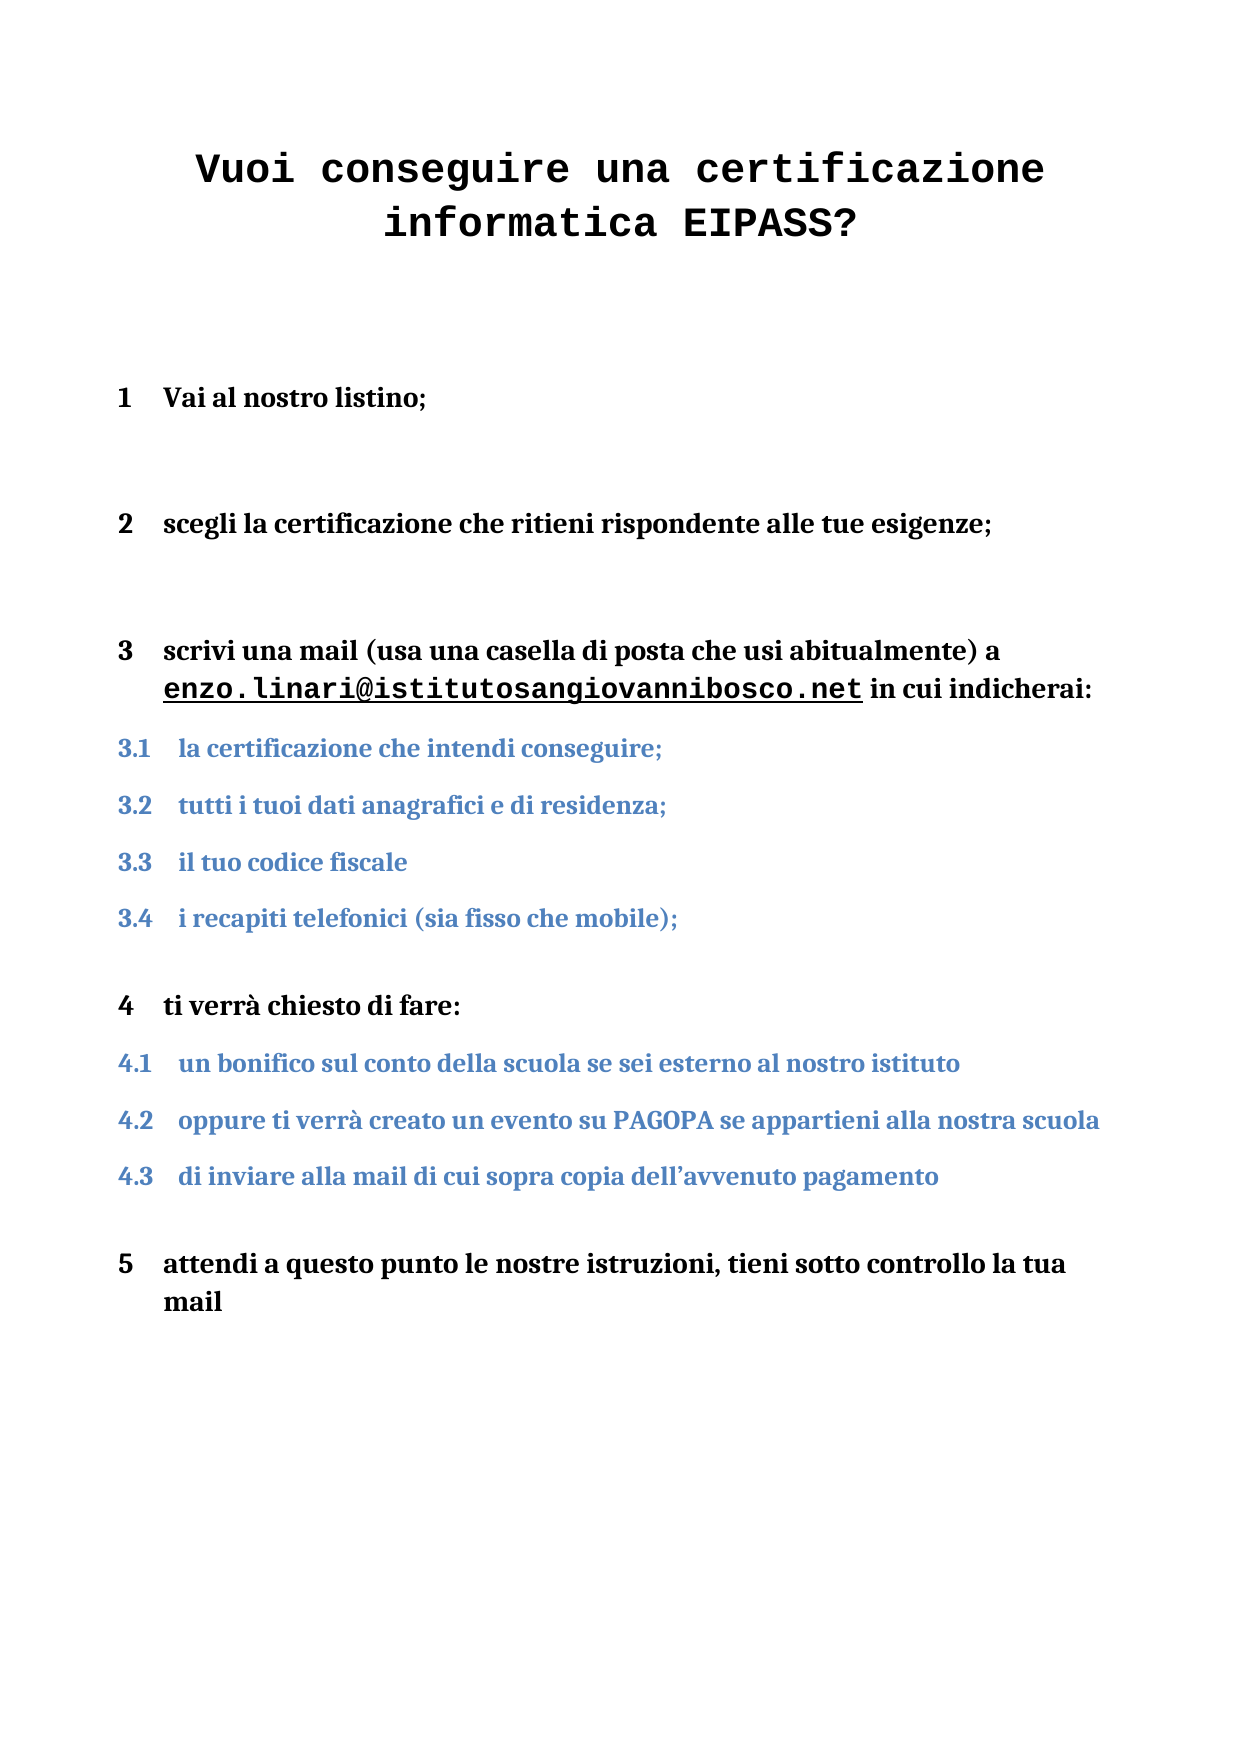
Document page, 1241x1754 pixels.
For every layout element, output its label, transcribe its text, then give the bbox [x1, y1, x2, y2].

subtitle ti verrà chiesto di fare: [118, 989, 1122, 1022]
subtitle tutti i tuoi dati anagrafici e di residenza; [118, 790, 1122, 821]
subtitle un bonifico sul conto della scuola se sei esterno al nostro istituto [118, 1048, 1122, 1079]
subtitle scrivi una mail (usa una casella di posta che usi abitualmente) a enzo.linari@istitutosangiovannibosco.net in cui indicherai: [118, 634, 1122, 707]
subtitle oppure ti verrà creato un evento su PAGOPA se appartieni alla nostra scuola [118, 1105, 1122, 1136]
subtitle attendi a questo punto le nostre istruzioni, tieni sotto controllo la tua mail [118, 1247, 1122, 1319]
subtitle Vai al nostro listino; [118, 381, 1122, 414]
subtitle di inviare alla mail di cui sopra copia dell’avvenuto pagamento [118, 1161, 1122, 1192]
subtitle scegli la certificazione che ritieni rispondente alle tue esigenze; [118, 507, 1122, 541]
text Vuoi conseguire una certificazione informatica EIPASS? [118, 148, 1122, 249]
subtitle i recapiti telefonici (sia fisso che mobile); [118, 903, 1122, 934]
subtitle il tuo codice fiscale [118, 847, 1122, 878]
subtitle la certificazione che intendi conseguire; [118, 733, 1122, 764]
